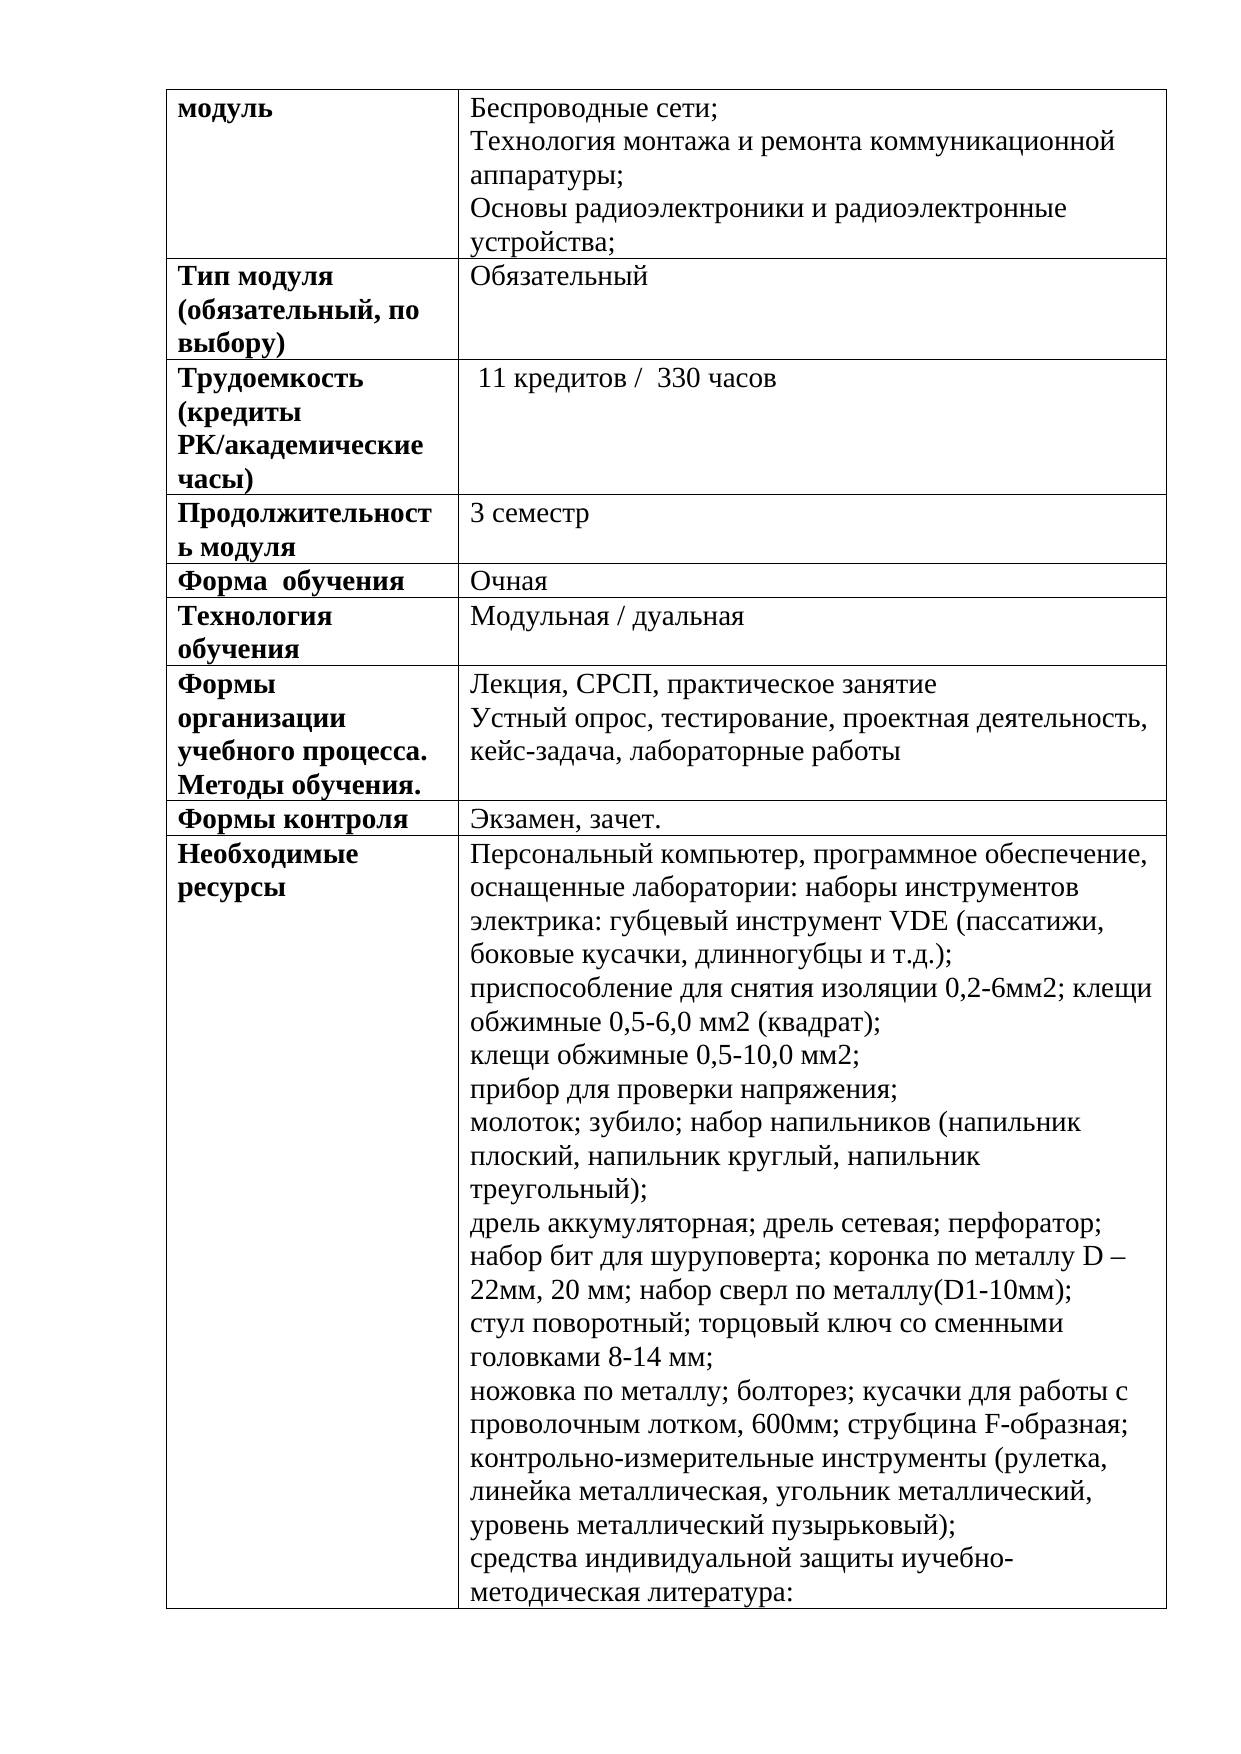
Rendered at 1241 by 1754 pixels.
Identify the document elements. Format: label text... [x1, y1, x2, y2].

table_cell Формы контроля [167, 801, 458, 835]
table_cell Необходимые ресурсы [167, 836, 458, 1607]
table_cell Лекция, СРСП, практическое занятие Устный опрос, тестирование, проектная деятельность, кейс-задача, лабораторные работы [459, 666, 1166, 800]
table_cell 11 кредитов / 330 часов [459, 360, 1166, 494]
table_cell Трудоемкость (кредиты РК/академические часы) [167, 360, 458, 494]
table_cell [459, 90, 1166, 257]
table_cell Продолжительность модуля [167, 495, 458, 562]
table_cell Обязательный [459, 259, 1166, 359]
table_cell Очная [459, 564, 1166, 597]
table_cell Экзамен, зачет. [459, 801, 1166, 835]
table_cell Форма обучения [167, 564, 458, 597]
table_cell Модульная / дуальная [459, 598, 1166, 665]
table_cell Формы организации учебного процесса. Методы обучения. [167, 666, 458, 800]
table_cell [167, 90, 458, 257]
table_cell Технология обучения [167, 598, 458, 665]
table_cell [459, 836, 1166, 1607]
table_cell Тип модуля (обязательный, по выбору) [167, 259, 458, 359]
table_cell 3 семестр [459, 495, 1166, 562]
